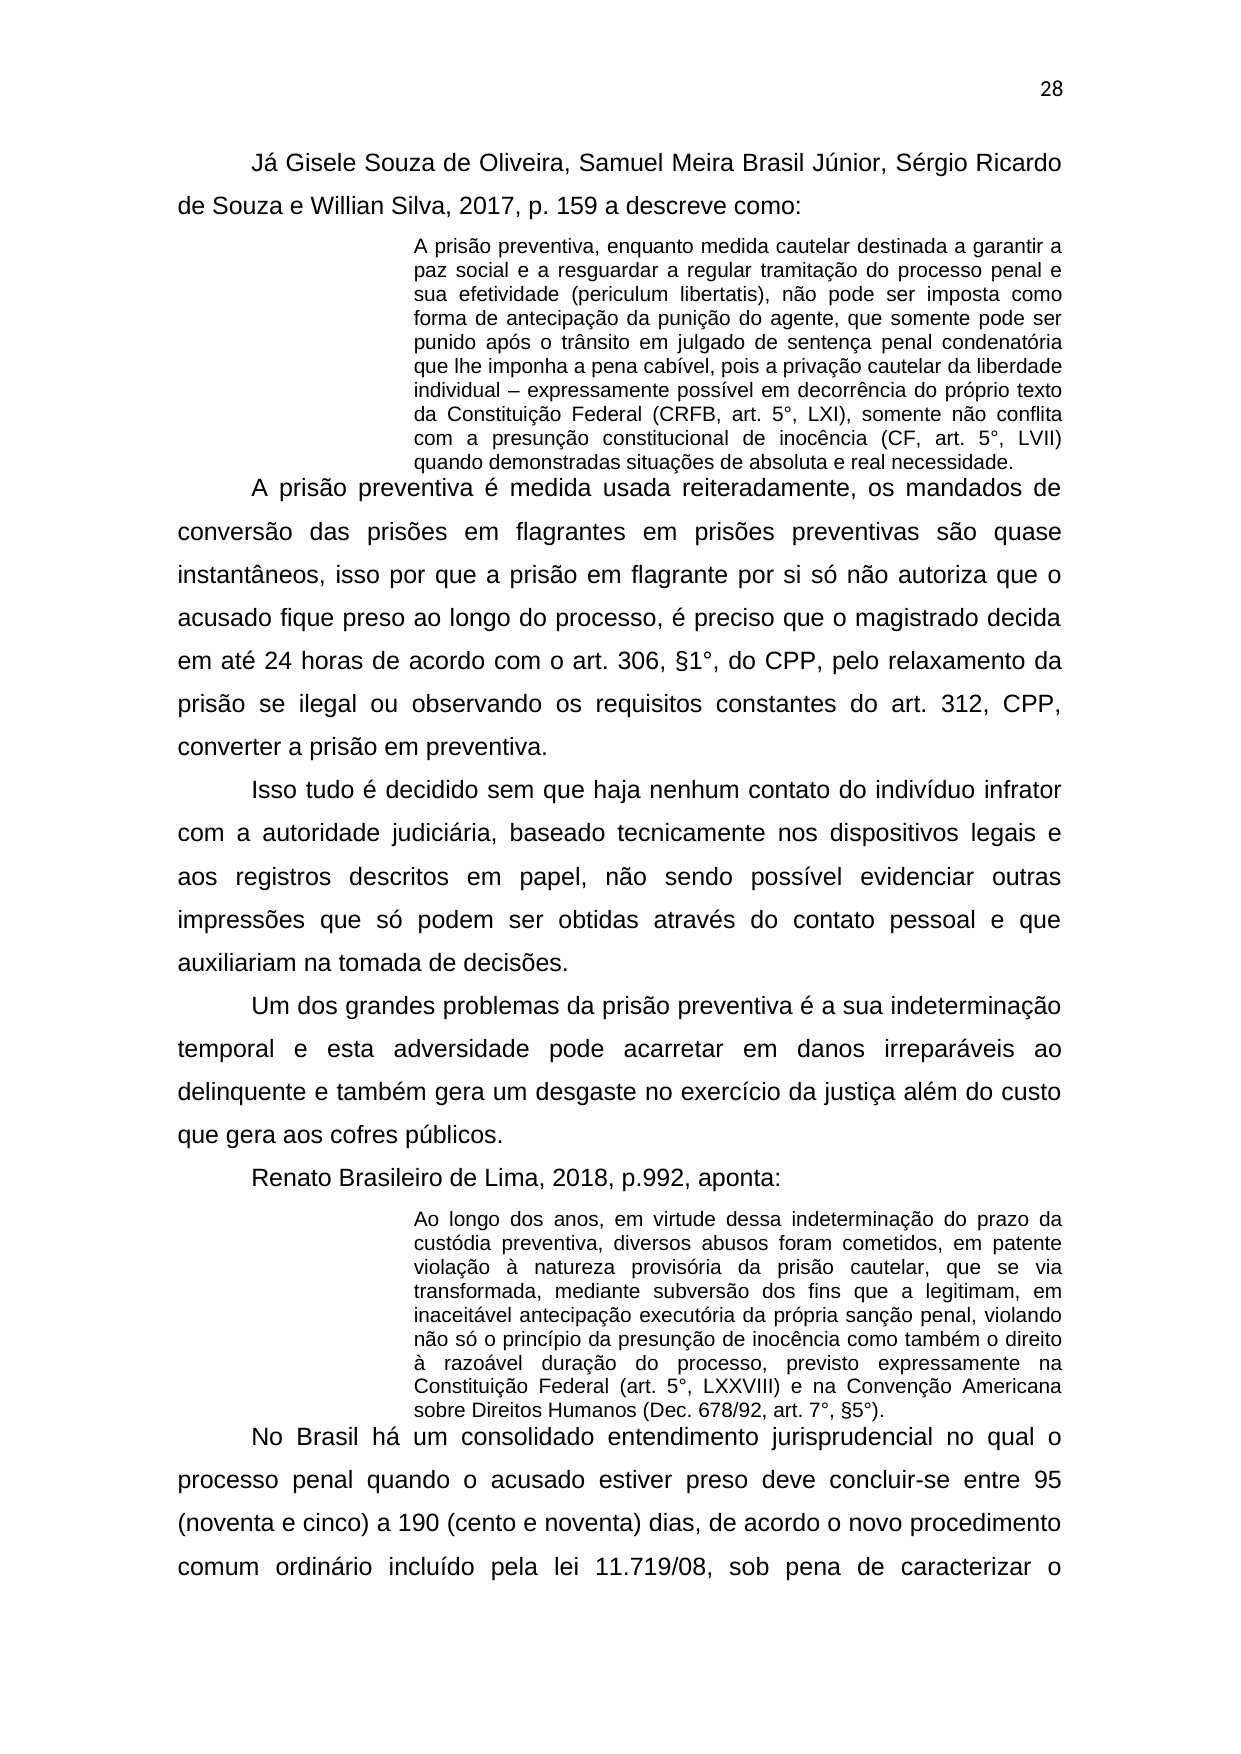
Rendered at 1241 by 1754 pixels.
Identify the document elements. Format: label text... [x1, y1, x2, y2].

text Já Gisele Souza de Oliveira, Samuel Meira Brasil Júnior, Sérgio Ricardo de Souza e Willian Silva, 2017, p. 159 a descreve como: [177, 148, 1063, 219]
text Um dos grandes problemas da prisão preventiva é a sua indeterminação temporal e esta adversidade pode acarretar em danos irreparáveis ao delinquente e também gera um desgaste no exercício da justiça além do custo que gera aos cofres públicos. [177, 991, 1063, 1149]
text Renato Brasileiro de Lima, 2018, p.992, aponta: [177, 1163, 1063, 1192]
text Ao longo dos anos, em virtude dessa indeterminação do prazo da custódia preventiva, diversos abusos foram cometidos, em patente violação à natureza provisória da prisão cautelar, que se via transformada, mediante subversão dos fins que a legitimam, em inaceitável antecipação executória da própria sanção penal, violando não só o princípio da presunção de inocência como também o direito à razoável duração do processo, previsto expressamente na Constituição Federal (art. 5°, LXXVIII) e na Convenção Americana sobre Direitos Humanos (Dec. 678/92, art. 7°, §5°). [413, 1207, 1063, 1422]
text A prisão preventiva é medida usada reiteradamente, os mandados de conversão das prisões em flagrantes em prisões preventivas são quase instantâneos, isso por que a prisão em flagrante por si só não autoriza que o acusado fique preso ao longo do processo, é preciso que o magistrado decida em até 24 horas de acordo com o art. 306, §1°, do CPP, pelo relaxamento da prisão se ilegal ou observando os requisitos constantes do art. 312, CPP, converter a prisão em preventiva. [177, 473, 1063, 761]
text A prisão preventiva, enquanto medida cautelar destinada a garantir a paz social e a resguardar a regular tramitação do processo penal e sua efetividade (periculum libertatis), não pode ser imposta como forma de antecipação da punição do agente, que somente pode ser punido após o trânsito em julgado de sentença penal condenatória que lhe imponha a pena cabível, pois a privação cautelar da liberdade individual – expressamente possível em decorrência do próprio texto da Constituição Federal (CRFB, art. 5°, LXI), somente não conflita com a presunção constitucional de inocência (CF, art. 5°, LVII) quando demonstradas situações de absoluta e real necessidade. [413, 234, 1063, 473]
text Isso tudo é decidido sem que haja nenhum contato do indivíduo infrator com a autoridade judiciária, baseado tecnicamente nos dispositivos legais e aos registros descritos em papel, não sendo possível evidenciar outras impressões que só podem ser obtidas através do contato pessoal e que auxiliariam na tomada de decisões. [177, 775, 1063, 977]
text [177, 1422, 1063, 1580]
